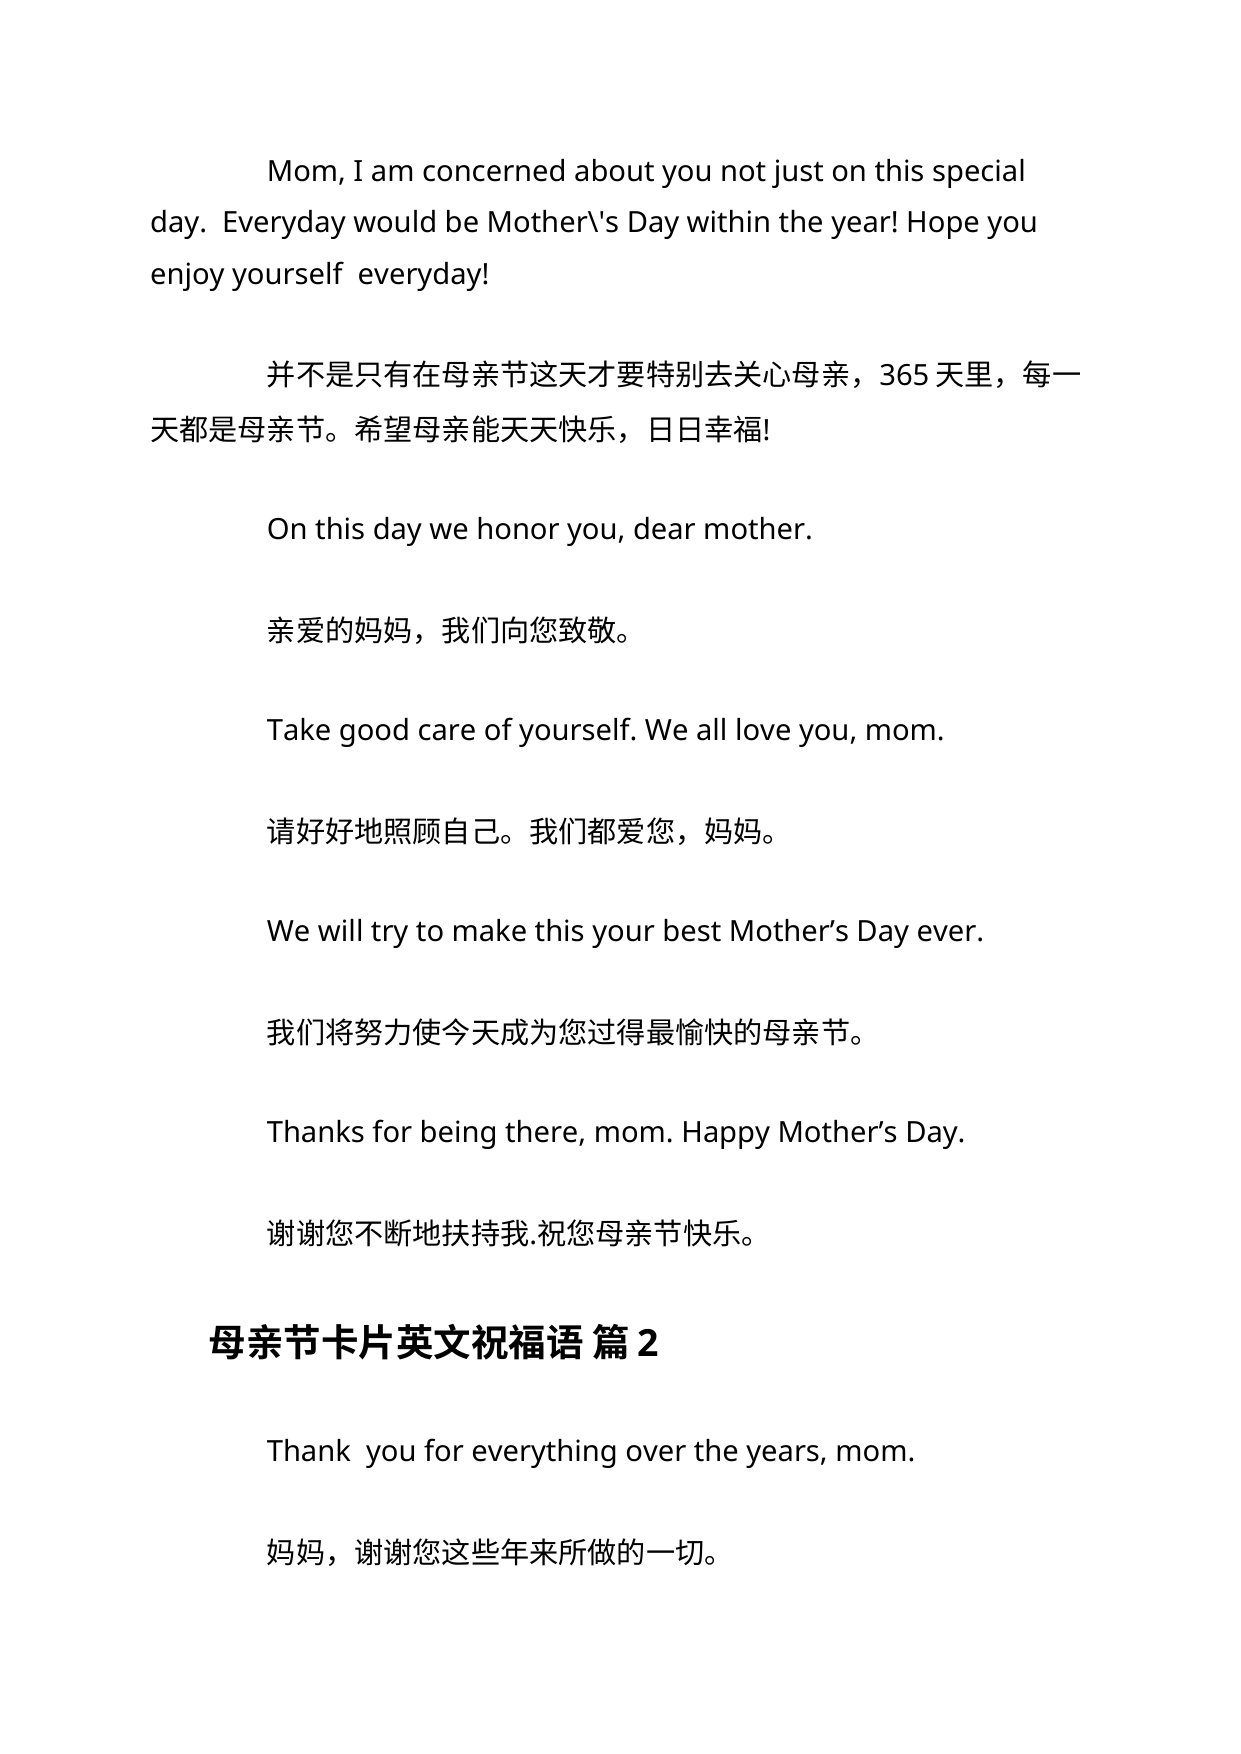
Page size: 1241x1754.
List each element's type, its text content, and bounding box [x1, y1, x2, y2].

text 妈妈，谢谢您这些年来所做的一切。 [150, 1530, 1090, 1572]
text Take good care of yourself. We all love you, mom. [150, 709, 1090, 749]
text 请好好地照顾自己。我们都爱您，妈妈。 [150, 809, 1090, 851]
text 母亲节卡片英文祝福语 篇2 [150, 1313, 1090, 1367]
text Thank you for everything over the years, mom. [150, 1431, 1090, 1470]
text 我们将努力使今天成为您过得最愉快的母亲节。 [150, 1010, 1090, 1052]
text 并不是只有在母亲节这天才要特别去关心母亲，365天里，每一天都是母亲节。希望母亲能天天快乐，日日幸福! [150, 352, 1090, 449]
text Thanks for being there, mom. Happy Mother’s Day. [150, 1112, 1090, 1151]
text On this day we honor you, dear mother. [150, 508, 1090, 548]
text Mom, I am concerned about you not just on this special day. Everyday would be Mother\'s Day within the year! Hope you enjoy yourself everyday! [150, 150, 1090, 293]
text 谢谢您不断地扶持我.祝您母亲节快乐。 [150, 1211, 1090, 1253]
text 亲爱的妈妈，我们向您致敬。 [150, 608, 1090, 650]
text We will try to make this your best Mother’s Day ever. [150, 911, 1090, 950]
